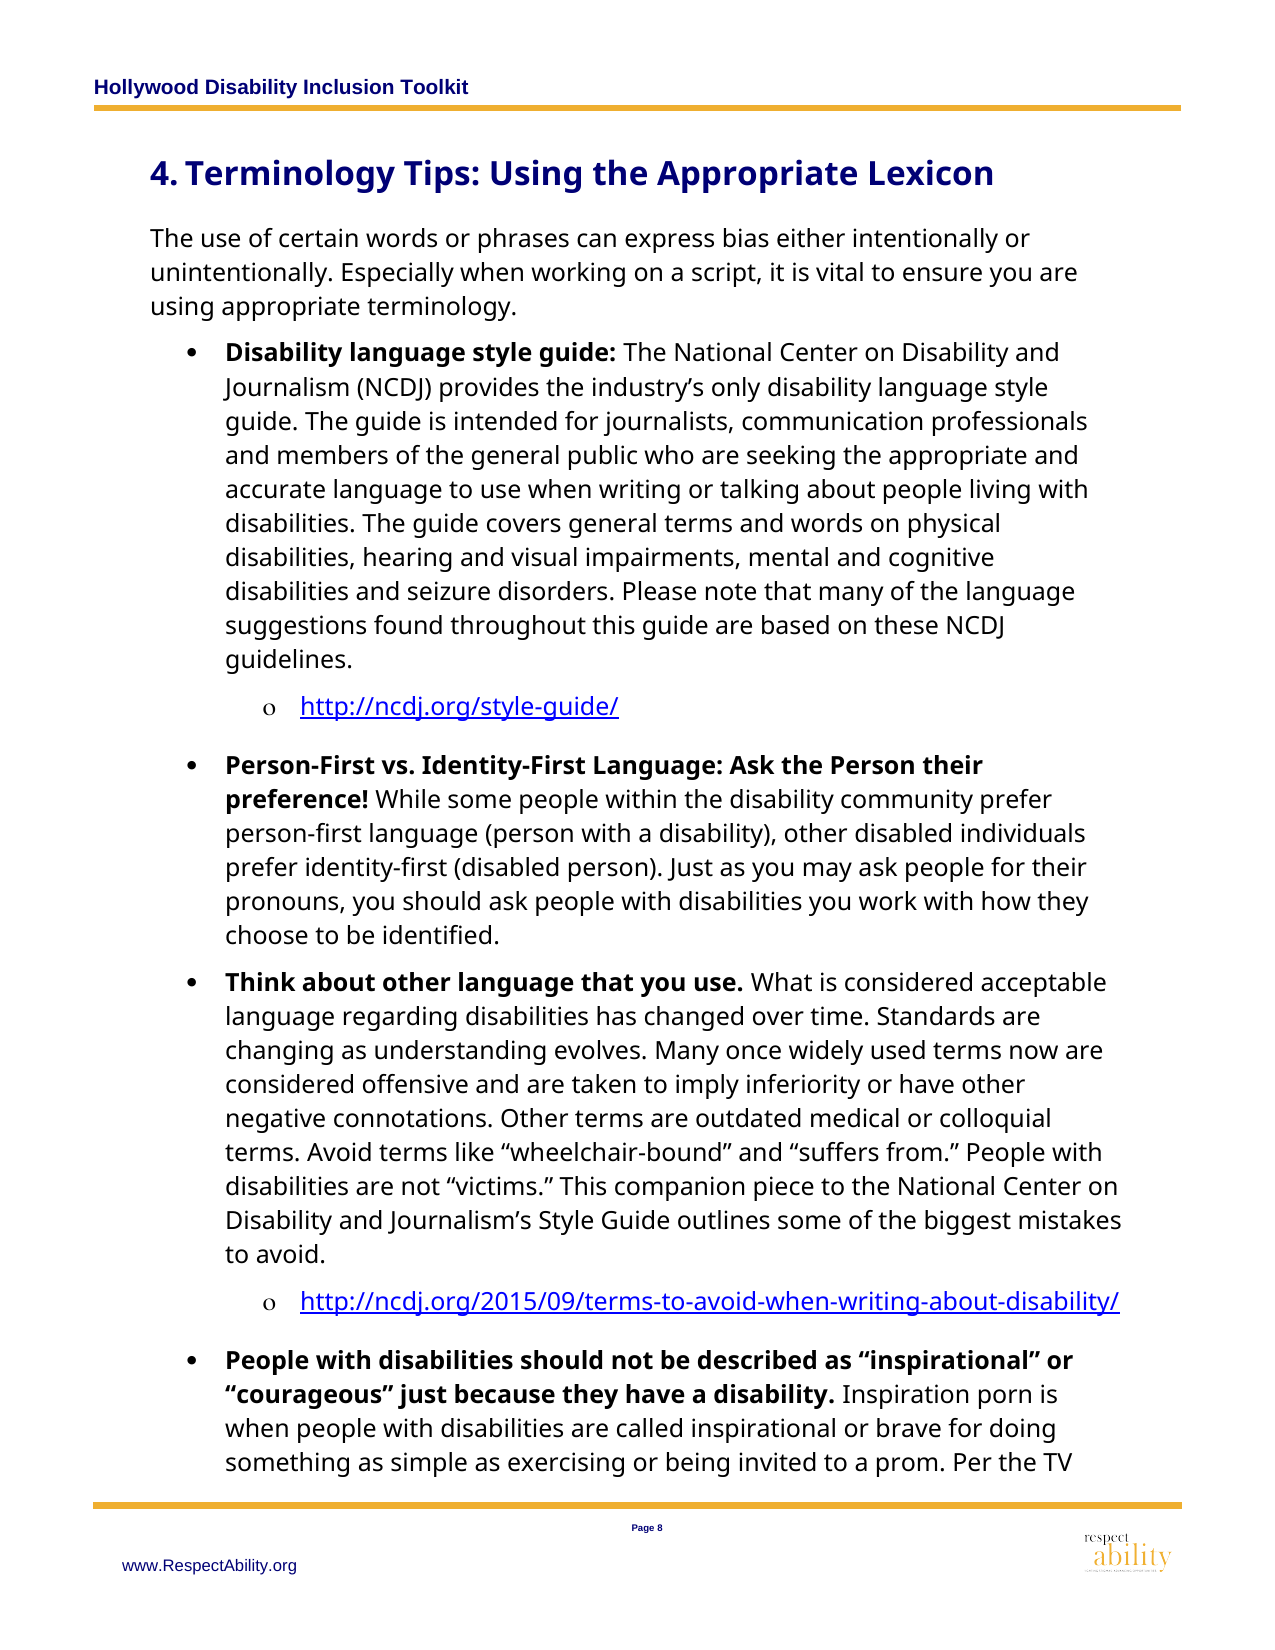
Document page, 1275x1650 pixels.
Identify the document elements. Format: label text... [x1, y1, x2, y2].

list http://ncdj.org/style-guide/ [262, 688, 1125, 722]
list http://ncdj.org/2015/09/terms-to-avoid-when-writing-about-disability/ [262, 1283, 1125, 1317]
list The use of certain words or phrases can express bias either intentionally or unintentionally. Especially when working on a script, it is vital to ensure you are using appropriate terminology. [150, 220, 1125, 323]
list Person-First vs. Identity-First Language: Ask the Person their preference! While some people within the disability community prefer person-first language (person with a disability), other disabled individuals prefer identity-first (disabled person). Just as you may ask people for their pronouns, you should ask people with disabilities you work with how they choose to be identified. [187, 747, 1125, 952]
picture [1084, 1533, 1172, 1572]
list Disability language style guide: The National Center on Disability and Journalism (NCDJ) provides the industry’s only disability language style guide. The guide is intended for journalists, communication professionals and members of the general public who are seeking the appropriate and accurate language to use when writing or talking about people living with disabilities. The guide covers general terms and words on physical disabilities, hearing and visual impairments, mental and cognitive disabilities and seizure disorders. Please note that many of the language suggestions found throughout this guide are based on these NCDJ guidelines. [187, 335, 1125, 676]
subtitle Terminology Tips: Using the Appropriate Lexicon [150, 150, 1125, 195]
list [187, 1342, 1125, 1478]
list Think about other language that you use. What is considered acceptable language regarding disabilities has changed over time. Standards are changing as understanding evolves. Many once widely used terms now are considered offensive and are taken to imply inferiority or have other negative connotations. Other terms are outdated medical or colloquial terms. Avoid terms like “wheelchair-bound” and “suffers from.” People with disabilities are not “victims.” This companion piece to the National Center on Disability and Journalism’s Style Guide outlines some of the biggest mistakes to avoid. [187, 964, 1125, 1271]
